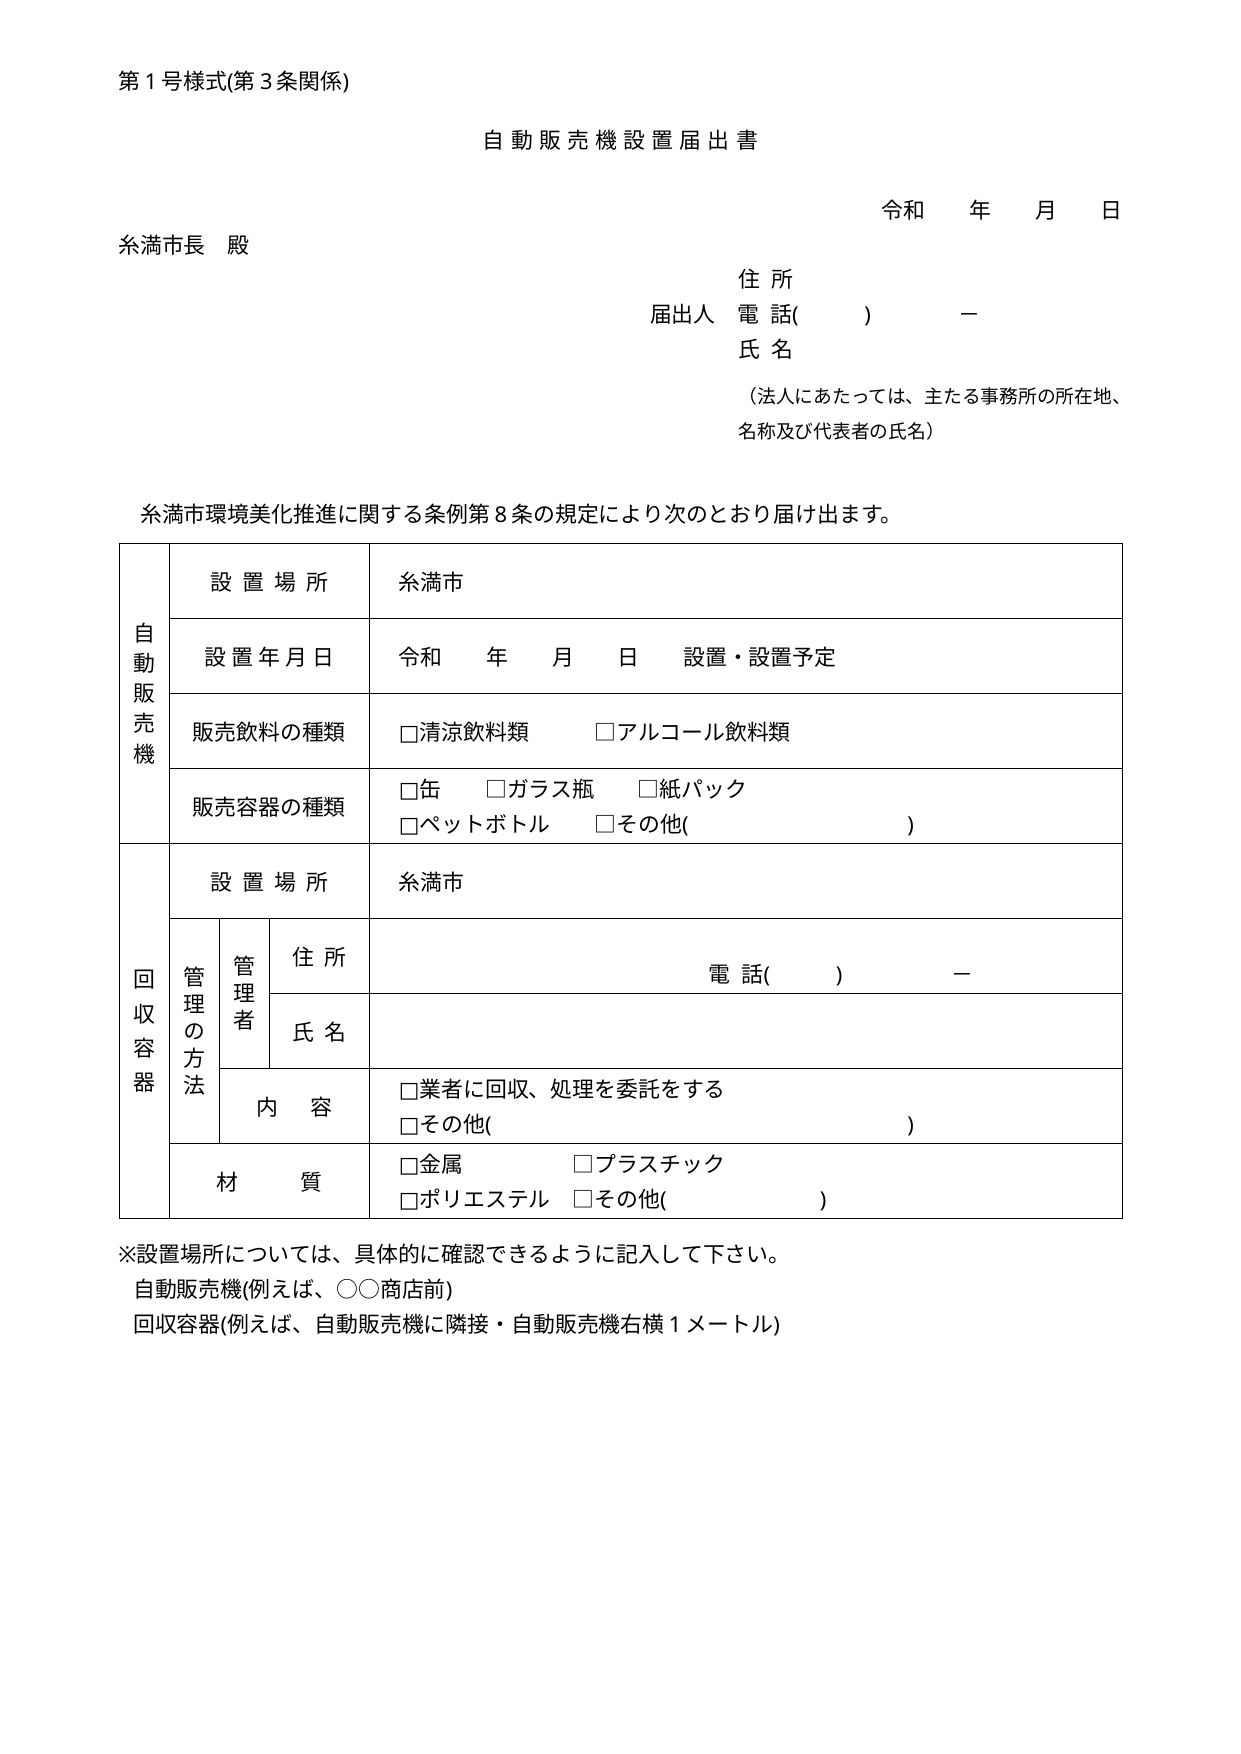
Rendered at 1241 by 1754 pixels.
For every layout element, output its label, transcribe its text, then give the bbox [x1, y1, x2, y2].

table_cell □業者に回収、処理を委託をする □その他( ) [370, 1069, 1122, 1143]
table_cell [370, 994, 1122, 1068]
table_cell 電話( ) － [370, 919, 1122, 993]
table_cell 管理の方法 [170, 919, 219, 1143]
table_cell 設置場所 [170, 844, 369, 918]
table_header 設置場所 [170, 544, 369, 618]
table_cell 内容 [220, 1069, 369, 1143]
text 糸満市環境美化推進に関する条例第8条の規定により次のとおり届け出ます。 [118, 495, 1122, 530]
text 回収容器(例えば、自動販売機に隣接・自動販売機右横1メートル) [133, 1305, 1122, 1340]
text ※設置場所については、具体的に確認できるように記入して下さい。 [118, 1235, 1122, 1270]
table_cell 管理者 [220, 919, 269, 1068]
text 自動販売機設置届出書 [118, 121, 1122, 156]
table_cell 糸満市 [370, 844, 1122, 918]
table_cell 材質 [170, 1144, 369, 1218]
text （法人にあたっては、主たる事務所の所在地、名称及び代表者の氏名） [738, 378, 1122, 448]
table_cell 設置年月日 [170, 619, 369, 693]
table_cell 住所 [270, 919, 369, 993]
table_cell □缶 □ガラス瓶 □紙パック □ペットボトル □その他( ) [370, 769, 1122, 843]
table_cell □清涼飲料類 □アルコール飲料類 [370, 694, 1122, 768]
table_cell 令和 年 月 日 設置・設置予定 [370, 619, 1122, 693]
table_header 糸満市 [370, 544, 1122, 618]
table_cell □金属 □プラスチック □ポリエステル □その他( ) [370, 1144, 1122, 1218]
table_cell 氏名 [270, 994, 369, 1068]
text 糸満市長 殿 [118, 226, 1122, 261]
text 住所 [738, 261, 1122, 296]
table_cell 販売容器の種類 [170, 769, 369, 843]
table_cell 販売飲料の種類 [170, 694, 369, 768]
text 令和 年 月 日 [118, 191, 1122, 226]
text 届出人 電話( ) － [650, 296, 1122, 331]
text 自動販売機(例えば、○○商店前) [133, 1270, 1122, 1305]
table_cell 回収容器 [120, 844, 169, 1218]
text 氏名 [738, 331, 1122, 366]
table_header 自動販売機 [120, 544, 169, 843]
